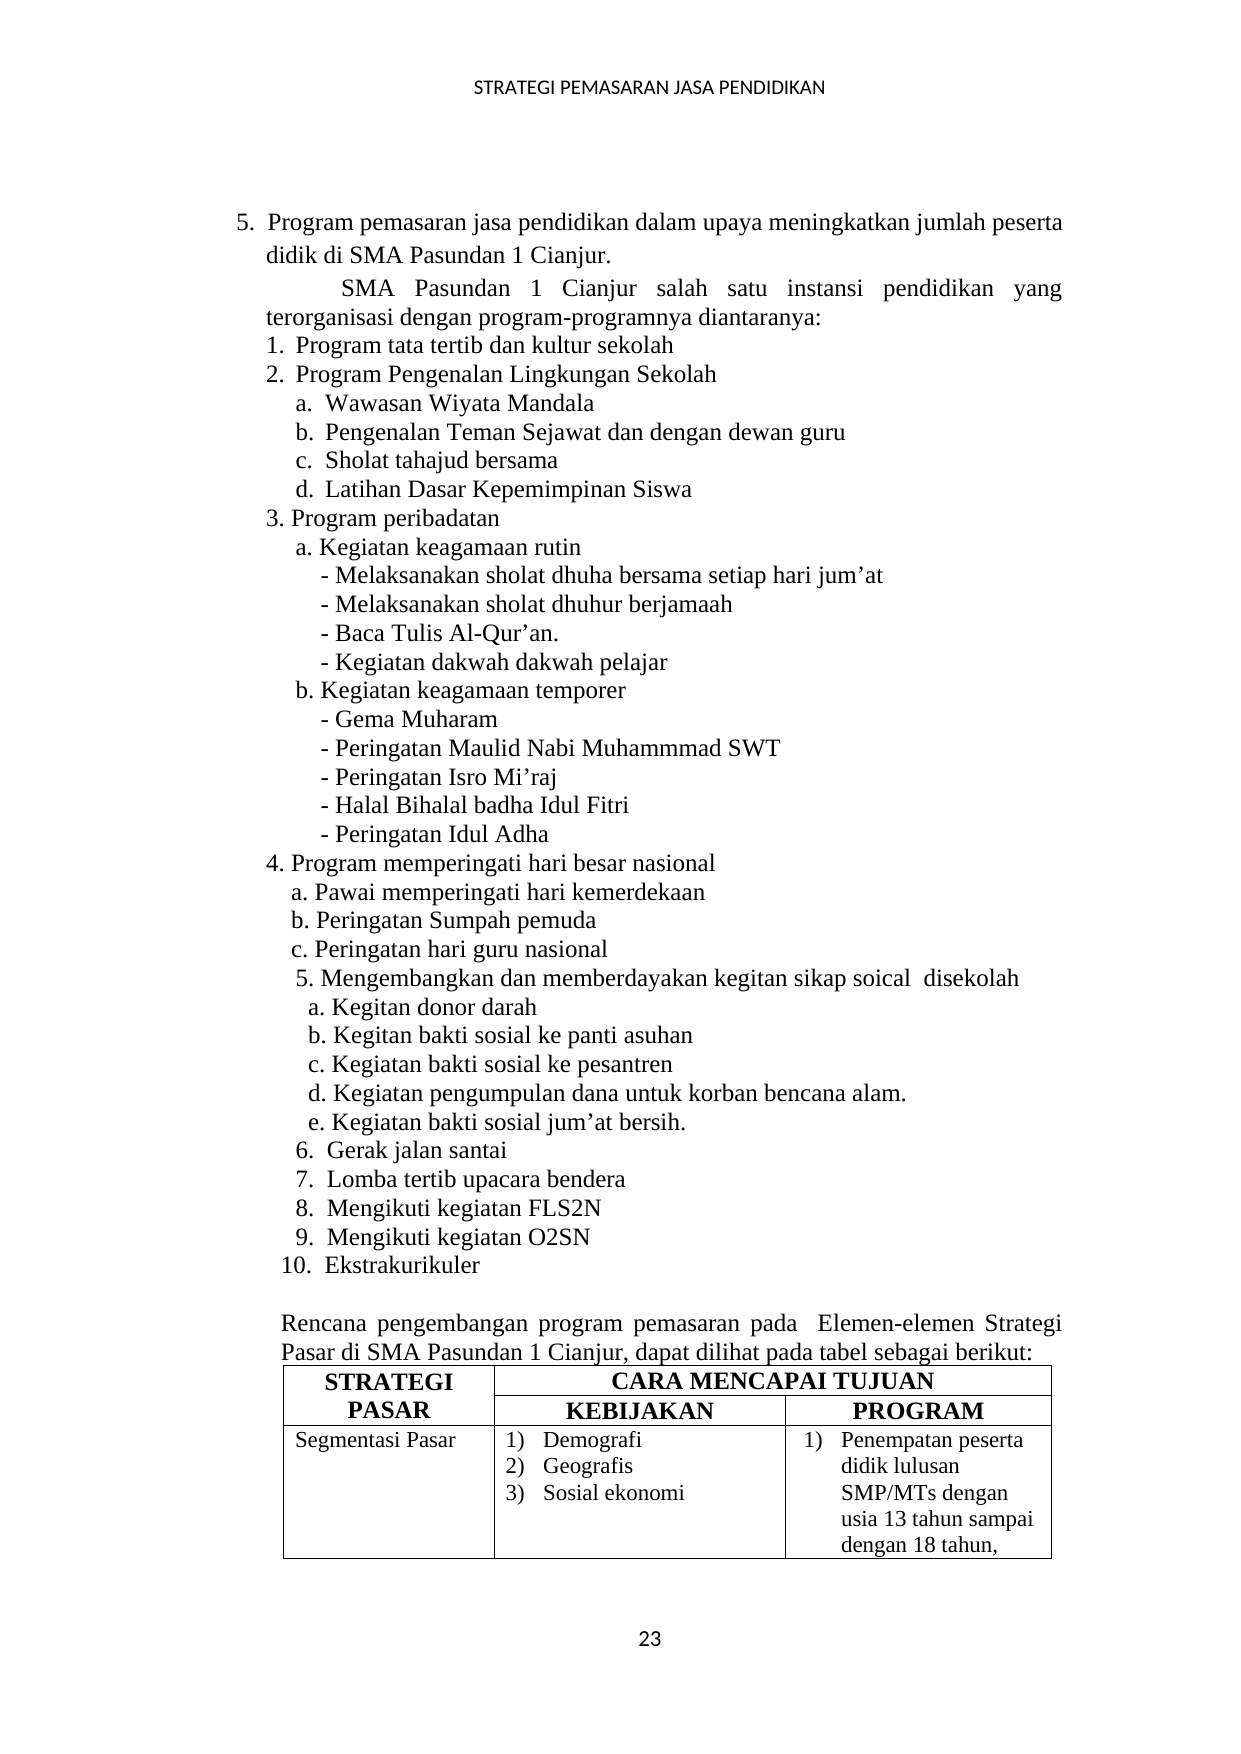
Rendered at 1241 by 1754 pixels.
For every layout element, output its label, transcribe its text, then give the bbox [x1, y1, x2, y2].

text 6. Gerak jalan santai [295, 1135, 1063, 1164]
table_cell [495, 1426, 785, 1558]
list Wawasan Wiyata Mandala [295, 388, 1063, 417]
text a. Kegitan donor darah [295, 992, 1063, 1020]
text b. Kegitan bakti sosial ke panti asuhan [295, 1020, 1063, 1049]
text - Peringatan Isro Mi’raj [295, 762, 1063, 790]
list Program Pengenalan Lingkungan Sekolah [266, 359, 1063, 388]
text 10. Ekstrakurikuler [281, 1250, 1063, 1279]
text 3. Program peribadatan [266, 503, 1063, 532]
table_cell Segmentasi Pasar [284, 1426, 494, 1558]
text b. Peringatan Sumpah pemuda [266, 905, 1063, 934]
text - Melaksanakan sholat dhuhur berjamaah [295, 589, 1063, 618]
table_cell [786, 1426, 1051, 1558]
text SMA Pasundan 1 Cianjur salah satu instansi pendidikan yang terorganisasi dengan program-programnya diantaranya: [266, 273, 1063, 330]
list Latihan Dasar Kepemimpinan Siswa [295, 474, 1063, 503]
text d. Kegiatan pengumpulan dana untuk korban bencana alam. [295, 1078, 1063, 1107]
text 4. Program memperingati hari besar nasional [266, 848, 1063, 877]
text 5. Mengembangkan dan memberdayakan kegitan sikap soical disekolah [295, 963, 1063, 992]
list Pengenalan Teman Sejawat dan dengan dewan guru [295, 417, 1063, 445]
text c. Peringatan hari guru nasional [266, 934, 1063, 963]
text 9. Mengikuti kegiatan O2SN [295, 1222, 1063, 1250]
text - Gema Muharam [295, 704, 1063, 733]
text 7. Lomba tertib upacara bendera [295, 1164, 1063, 1193]
text Rencana pengembangan program pemasaran pada Elemen-elemen Strategi Pasar di SMA Pasundan 1 Cianjur, dapat dilihat pada tabel sebagai berikut: [281, 1308, 1063, 1365]
list Sholat tahajud bersama [295, 445, 1063, 474]
text - Peringatan Idul Adha [295, 819, 1063, 848]
text e. Kegiatan bakti sosial jum’at bersih. [295, 1107, 1063, 1135]
text a. Kegiatan keagamaan rutin [295, 532, 1063, 560]
text - Melaksanakan sholat dhuha bersama setiap hari jum’at [295, 560, 1063, 589]
text b. Kegiatan keagamaan temporer [295, 675, 1063, 704]
table_header CARA MENCAPAI TUJUAN [495, 1366, 1051, 1395]
text 5. Program pemasaran jasa pendidikan dalam upaya meningkatkan jumlah peserta didik di SMA Pasundan 1 Cianjur. [236, 207, 1063, 268]
text 8. Mengikuti kegiatan FLS2N [295, 1193, 1063, 1222]
text - Halal Bihalal badha Idul Fitri [295, 790, 1063, 819]
text - Peringatan Maulid Nabi Muhammmad SWT [295, 733, 1063, 762]
text c. Kegiatan bakti sosial ke pesantren [295, 1049, 1063, 1078]
text a. Pawai memperingati hari kemerdekaan [266, 877, 1063, 905]
list Program tata tertib dan kultur sekolah [266, 330, 1063, 359]
table_cell PROGRAM [786, 1396, 1051, 1425]
table_cell KEBIJAKAN [495, 1396, 785, 1425]
text - Kegiatan dakwah dakwah pelajar [295, 647, 1063, 675]
table_header STRATEGI PASAR [284, 1366, 494, 1425]
text - Baca Tulis Al-Qur’an. [295, 618, 1063, 647]
